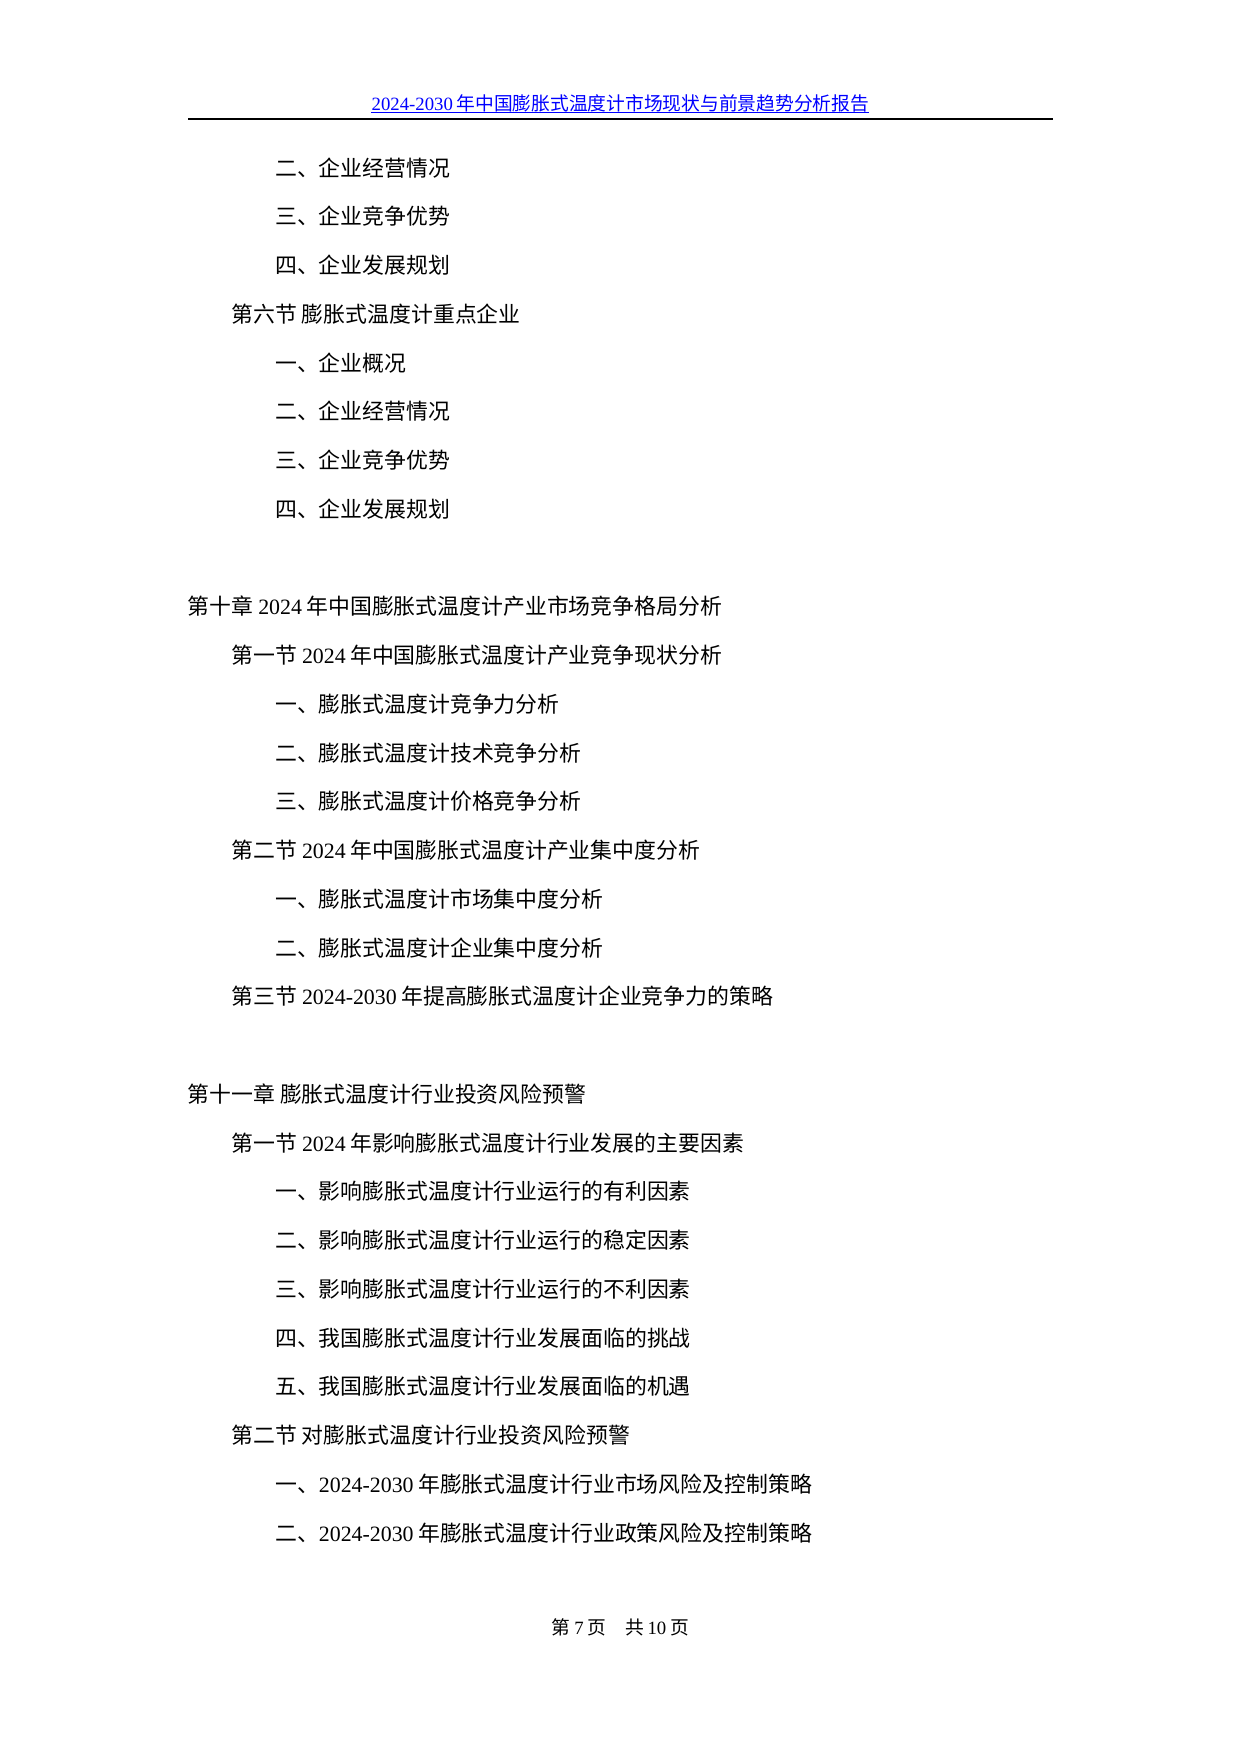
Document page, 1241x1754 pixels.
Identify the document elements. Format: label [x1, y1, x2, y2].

text [187, 150, 1053, 1548]
